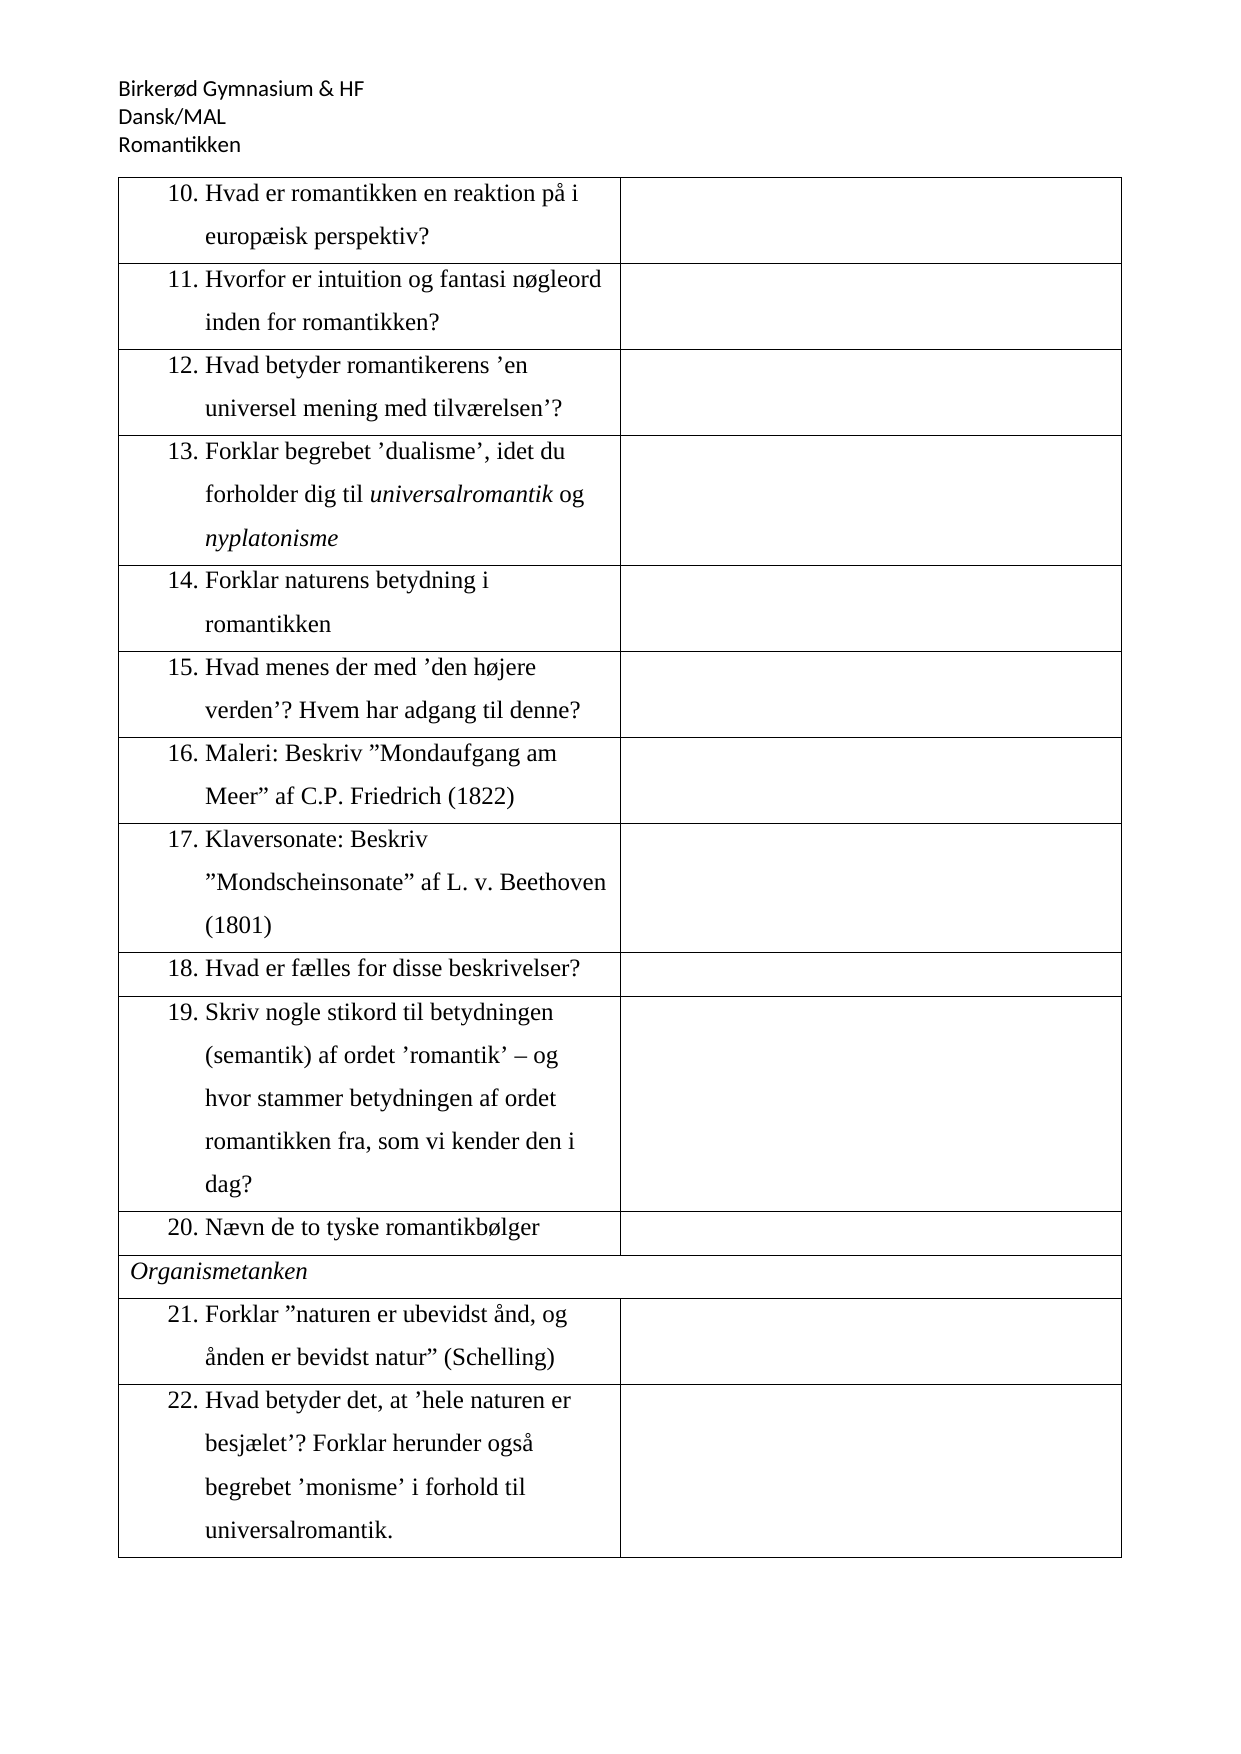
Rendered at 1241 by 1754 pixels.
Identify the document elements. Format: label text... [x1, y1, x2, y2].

table_cell Forklar ”naturen er ubevidst ånd, og ånden er bevidst natur” (Schelling) [119, 1299, 620, 1384]
table_cell [621, 1385, 1121, 1557]
table_cell Hvad betyder det, at ’hele naturen er besjælet’? Forklar herunder også begrebet ’monisme’ i forhold til universalromantik. [119, 1385, 620, 1557]
table_cell Nævn de to tyske romantikbølger [119, 1212, 620, 1255]
table_cell [621, 566, 1121, 651]
table_cell [621, 824, 1121, 952]
table_cell Hvad menes der med ’den højere verden’? Hvem har adgang til denne? [119, 652, 620, 737]
table_cell Forklar naturens betydning i romantikken [119, 566, 620, 651]
table_cell [621, 436, 1121, 564]
table_cell Hvad er romantikken en reaktion på i europæisk perspektiv? [119, 178, 620, 263]
table_cell Hvad betyder romantikerens ’en universel mening med tilværelsen’? [119, 350, 620, 435]
table_cell [621, 350, 1121, 435]
table_cell Forklar begrebet ’dualisme’, idet du forholder dig til universalromantik og nyplatonisme [119, 436, 620, 564]
table_cell Hvorfor er intuition og fantasi nøgleord inden for romantikken? [119, 264, 620, 349]
table_cell Skriv nogle stikord til betydningen (semantik) af ordet ’romantik’ – og hvor stammer betydningen af ordet romantikken fra, som vi kender den i dag? [119, 997, 620, 1211]
table_cell [621, 652, 1121, 737]
table_cell [621, 1212, 1121, 1255]
table_cell Organismetanken [119, 1256, 1121, 1298]
table_cell [621, 1299, 1121, 1384]
table_cell [621, 264, 1121, 349]
table_cell Klaversonate: Beskriv ”Mondscheinsonate” af L. v. Beethoven (1801) [119, 824, 620, 952]
table_cell Maleri: Beskriv ”Mondaufgang am Meer” af C.P. Friedrich (1822) [119, 738, 620, 823]
table_cell [621, 738, 1121, 823]
table_cell [621, 178, 1121, 263]
table_cell [621, 997, 1121, 1211]
table_cell [621, 953, 1121, 996]
table_cell Hvad er fælles for disse beskrivelser? [119, 953, 620, 996]
